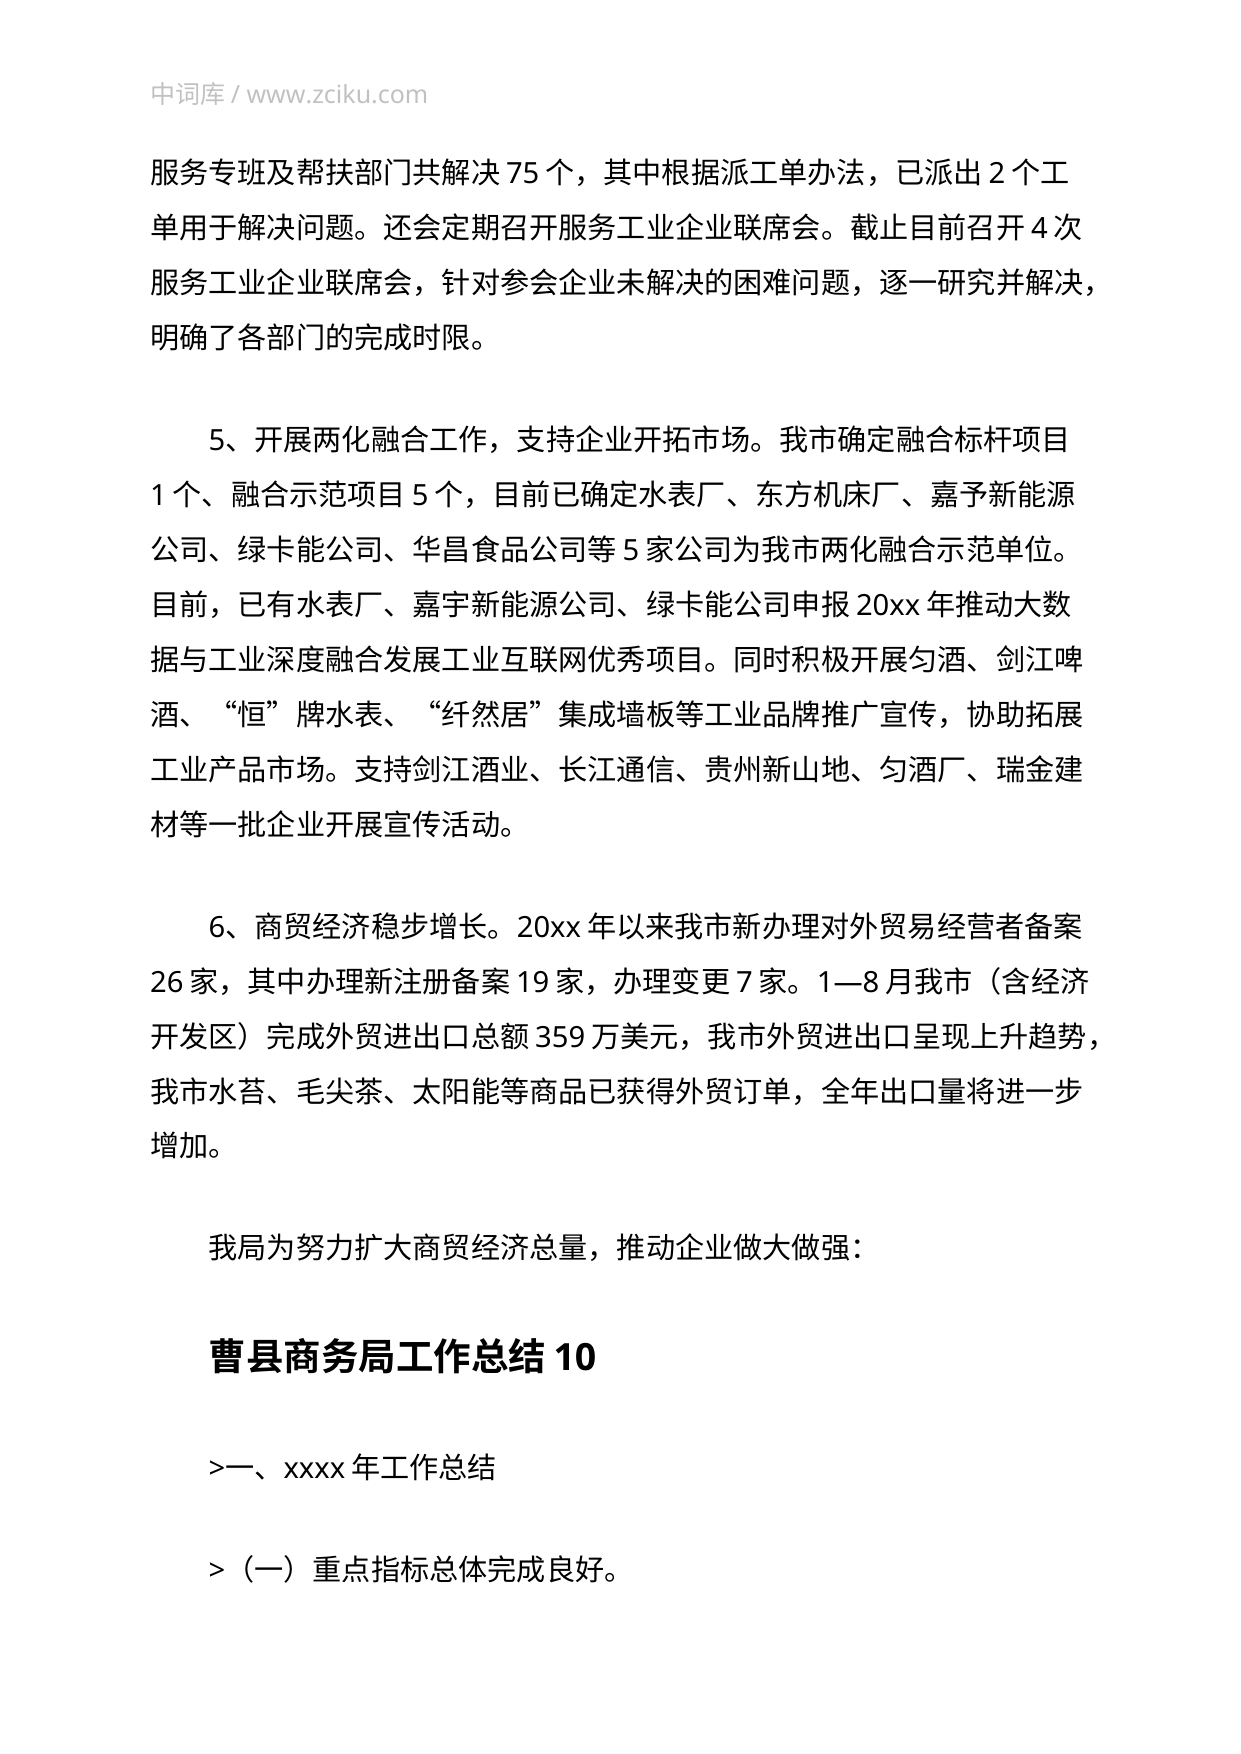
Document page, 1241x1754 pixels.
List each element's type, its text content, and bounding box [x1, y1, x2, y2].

text 5、开展两化融合工作，支持企业开拓市场。我市确定融合标杆项目1个、融合示范项目5个，目前已确定水表厂、东方机床厂、嘉予新能源公司、绿卡能公司、华昌食品公司等5家公司为我市两化融合示范单位。目前，已有水表厂、嘉宇新能源公司、绿卡能公司申报20xx年推动大数据与工业深度融合发展工业互联网优秀项目。同时积极开展匀酒、剑江啤酒、“恒”牌水表、“纤然居”集成墙板等工业品牌推广宣传，协助拓展工业产品市场。支持剑江酒业、长江通信、贵州新山地、匀酒厂、瑞金建材等一批企业开展宣传活动。 [150, 417, 1090, 844]
text 我局为努力扩大商贸经济总量，推动企业做大做强： [150, 1225, 1090, 1267]
text >（一）重点指标总体完成良好。 [150, 1546, 1090, 1588]
text >一、xxxx年工作总结 [150, 1444, 1090, 1487]
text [150, 150, 1090, 357]
text 6、商贸经济稳步增长。20xx年以来我市新办理对外贸易经营者备案26家，其中办理新注册备案19家，办理变更7家。1—8月我市（含经济开发区）完成外贸进出口总额359万美元，我市外贸进出口呈现上升趋势，我市水苔、毛尖茶、太阳能等商品已获得外贸订单，全年出口量将进一步增加。 [150, 903, 1090, 1165]
text 曹县商务局工作总结10 [150, 1327, 1090, 1381]
